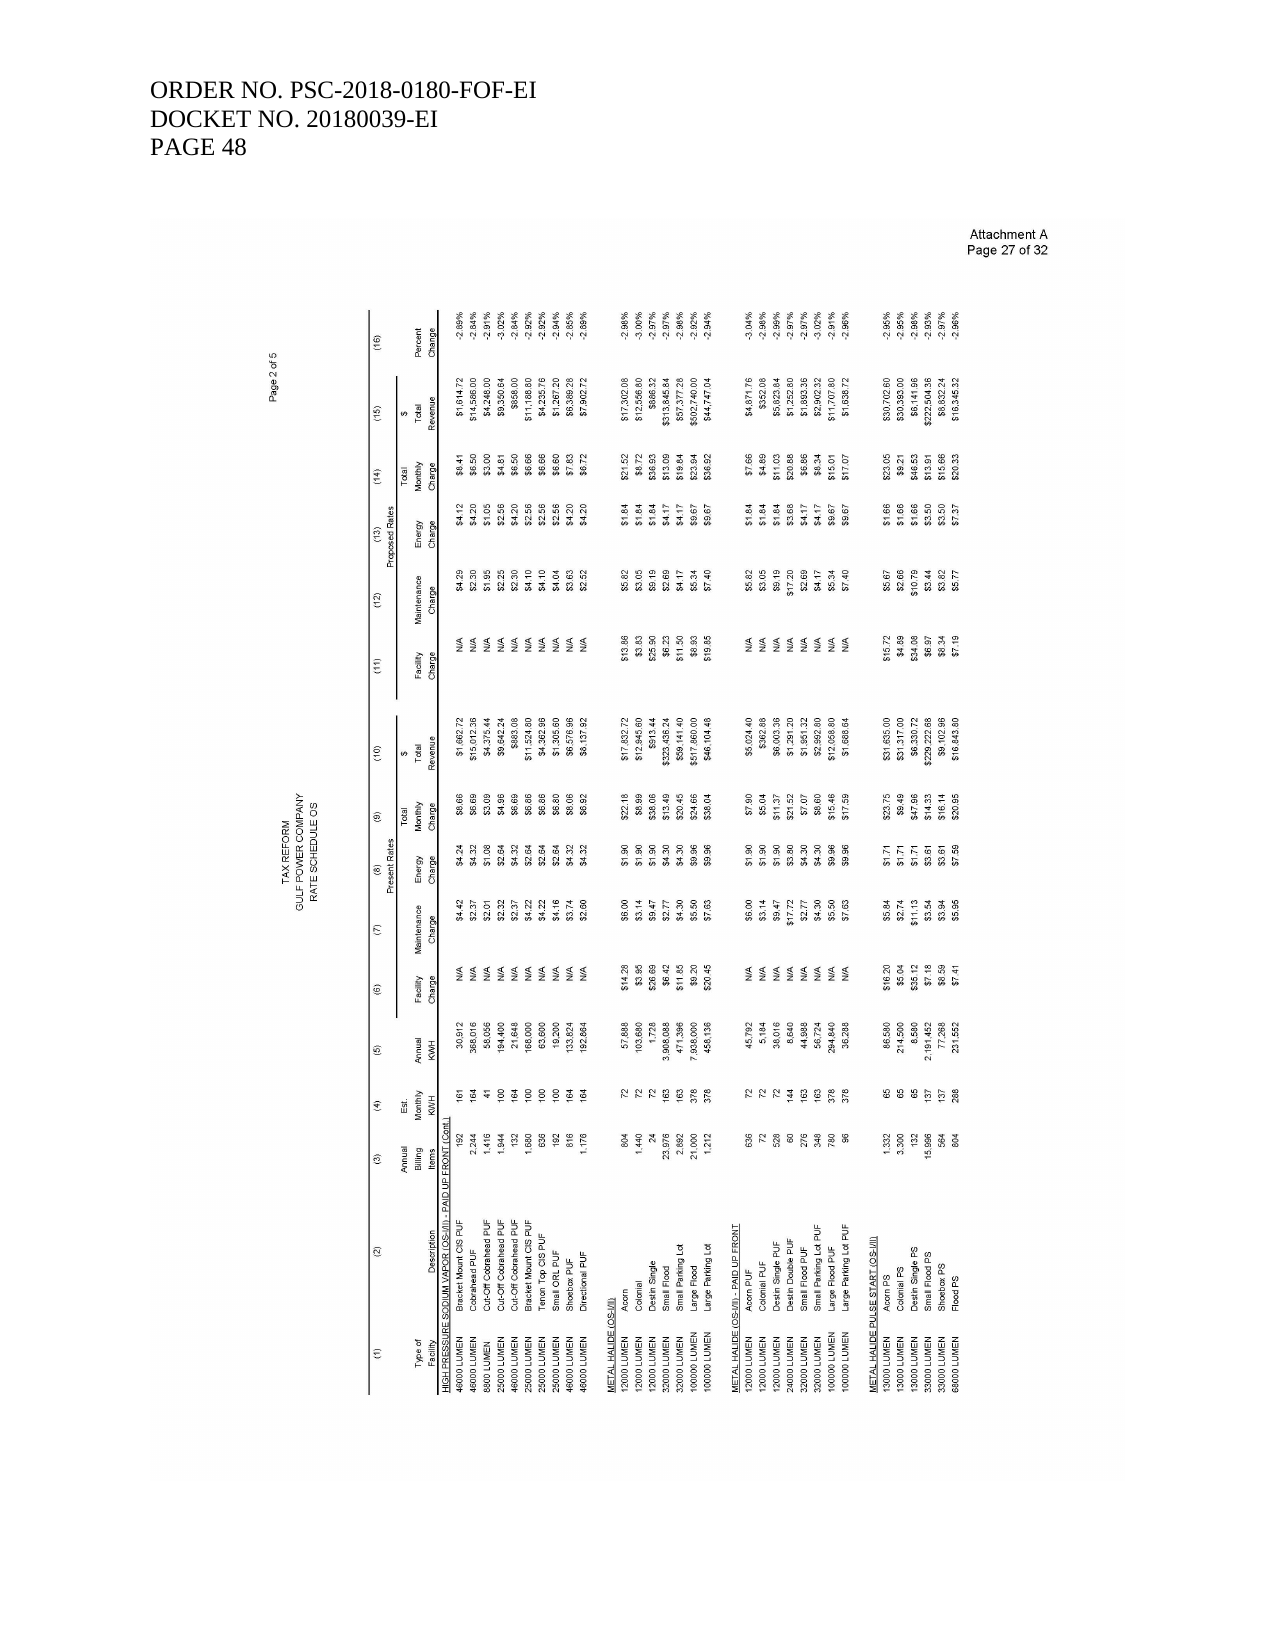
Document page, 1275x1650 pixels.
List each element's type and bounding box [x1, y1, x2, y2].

picture [150, 218, 1125, 1481]
